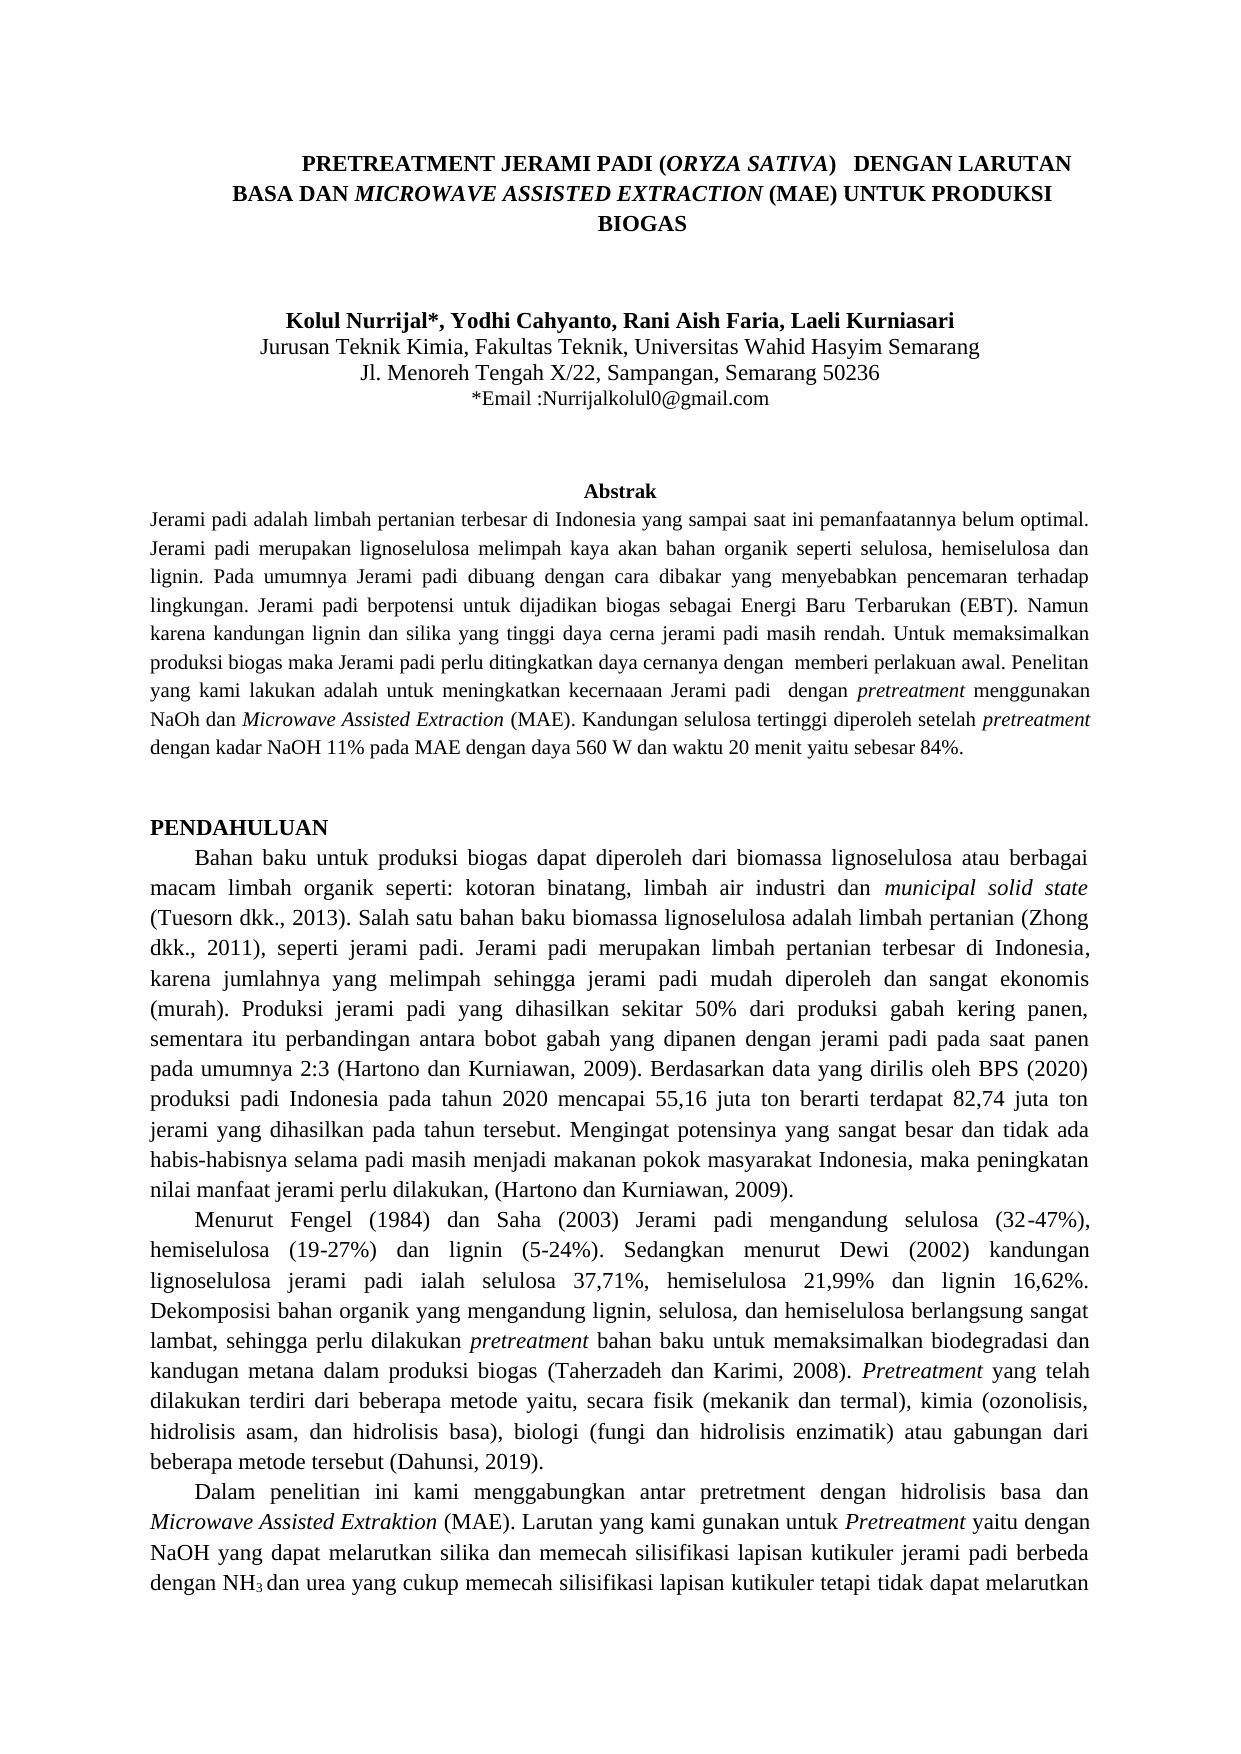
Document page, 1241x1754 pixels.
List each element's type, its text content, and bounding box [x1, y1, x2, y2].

text PENDAHULUAN [150, 813, 1090, 840]
text Jl. Menoreh Tengah X/22, Sampangan, Semarang 50236 [150, 359, 1090, 386]
text Abstrak [150, 479, 1090, 503]
text Kolul Nurrijal*, Yodhi Cahyanto, Rani Aish Faria, Laeli Kurniasari [150, 307, 1090, 333]
text Jerami padi adalah limbah pertanian terbesar di Indonesia yang sampai saat ini pemanfaatannya belum optimal. Jerami padi merupakan lignoselulosa melimpah kaya akan bahan organik seperti selulosa, hemiselulosa dan lignin. Pada umumnya Jerami padi dibuang dengan cara dibakar yang menyebabkan pencemaran terhadap lingkungan. Jerami padi berpotensi untuk dijadikan biogas sebagai Energi Baru Terbarukan (EBT). Namun karena kandungan lignin dan silika yang tinggi daya cerna jerami padi masih rendah. Untuk memaksimalkan produksi biogas maka Jerami padi perlu ditingkatkan daya cernanya dengan memberi perlakuan awal. Penelitan yang kami lakukan adalah untuk meningkatkan kecernaaan Jerami padi dengan pretreatment menggunakan NaOh dan Microwave Assisted Extraction (MAE). Kandungan selulosa tertinggi diperoleh setelah pretreatment dengan kadar NaOH 11% pada MAE dengan daya 560 W dan waktu 20 menit yaitu sebesar 84%. [150, 507, 1090, 759]
text Jurusan Teknik Kimia, Fakultas Teknik, Universitas Wahid Hasyim Semarang [150, 333, 1090, 359]
text *Email :Nurrijalkolul0@gmail.com [150, 386, 1090, 410]
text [150, 1478, 1090, 1595]
text Bahan baku untuk produksi biogas dapat diperoleh dari biomassa lignoselulosa atau berbagai macam limbah organik seperti: kotoran binatang, limbah air industri dan municipal solid state (Tuesorn dkk., 2013). Salah satu bahan baku biomassa lignoselulosa adalah limbah pertanian (Zhong dkk., 2011), seperti jerami padi. Jerami padi merupakan limbah pertanian terbesar di Indonesia, karena jumlahnya yang melimpah sehingga jerami padi mudah diperoleh dan sangat ekonomis (murah). Produksi jerami padi yang dihasilkan sekitar 50% dari produksi gabah kering panen, sementara itu perbandingan antara bobot gabah yang dipanen dengan jerami padi pada saat panen pada umumnya 2:3 (Hartono dan Kurniawan, 2009). Berdasarkan data yang dirilis oleh BPS (2020) produksi padi Indonesia pada tahun 2020 mencapai 55,16 juta ton berarti terdapat 82,74 juta ton jerami yang dihasilkan pada tahun tersebut. Mengingat potensinya yang sangat besar dan tidak ada habis-habisnya selama padi masih menjadi makanan pokok masyarakat Indonesia, maka peningkatan nilai manfaat jerami perlu dilakukan, (Hartono dan Kurniawan, 2009). [150, 844, 1090, 1202]
text Menurut Fengel (1984) dan Saha (2003) Jerami padi mengandung selulosa (32-47%), hemiselulosa (19-27%) dan lignin (5-24%). Sedangkan menurut Dewi (2002) kandungan lignoselulosa jerami padi ialah selulosa 37,71%, hemiselulosa 21,99% dan lignin 16,62%. Dekomposisi bahan organik yang mengandung lignin, selulosa, dan hemiselulosa berlangsung sangat lambat, sehingga perlu dilakukan pretreatment bahan baku untuk memaksimalkan biodegradasi dan kandugan metana dalam produksi biogas (Taherzadeh dan Karimi, 2008). Pretreatment yang telah dilakukan terdiri dari beberapa metode yaitu, secara fisik (mekanik dan termal), kimia (ozonolisis, hidrolisis asam, dan hidrolisis basa), biologi (fungi dan hidrolisis enzimatik) atau gabungan dari beberapa metode tersebut (Dahunsi, 2019). [150, 1206, 1090, 1474]
text PRETREATMENT JERAMI PADI (ORYZA SATIVA) DENGAN LARUTAN BASA DAN MICROWAVE ASSISTED EXTRACTION (MAE) UNTUK PRODUKSI BIOGAS [194, 150, 1090, 237]
